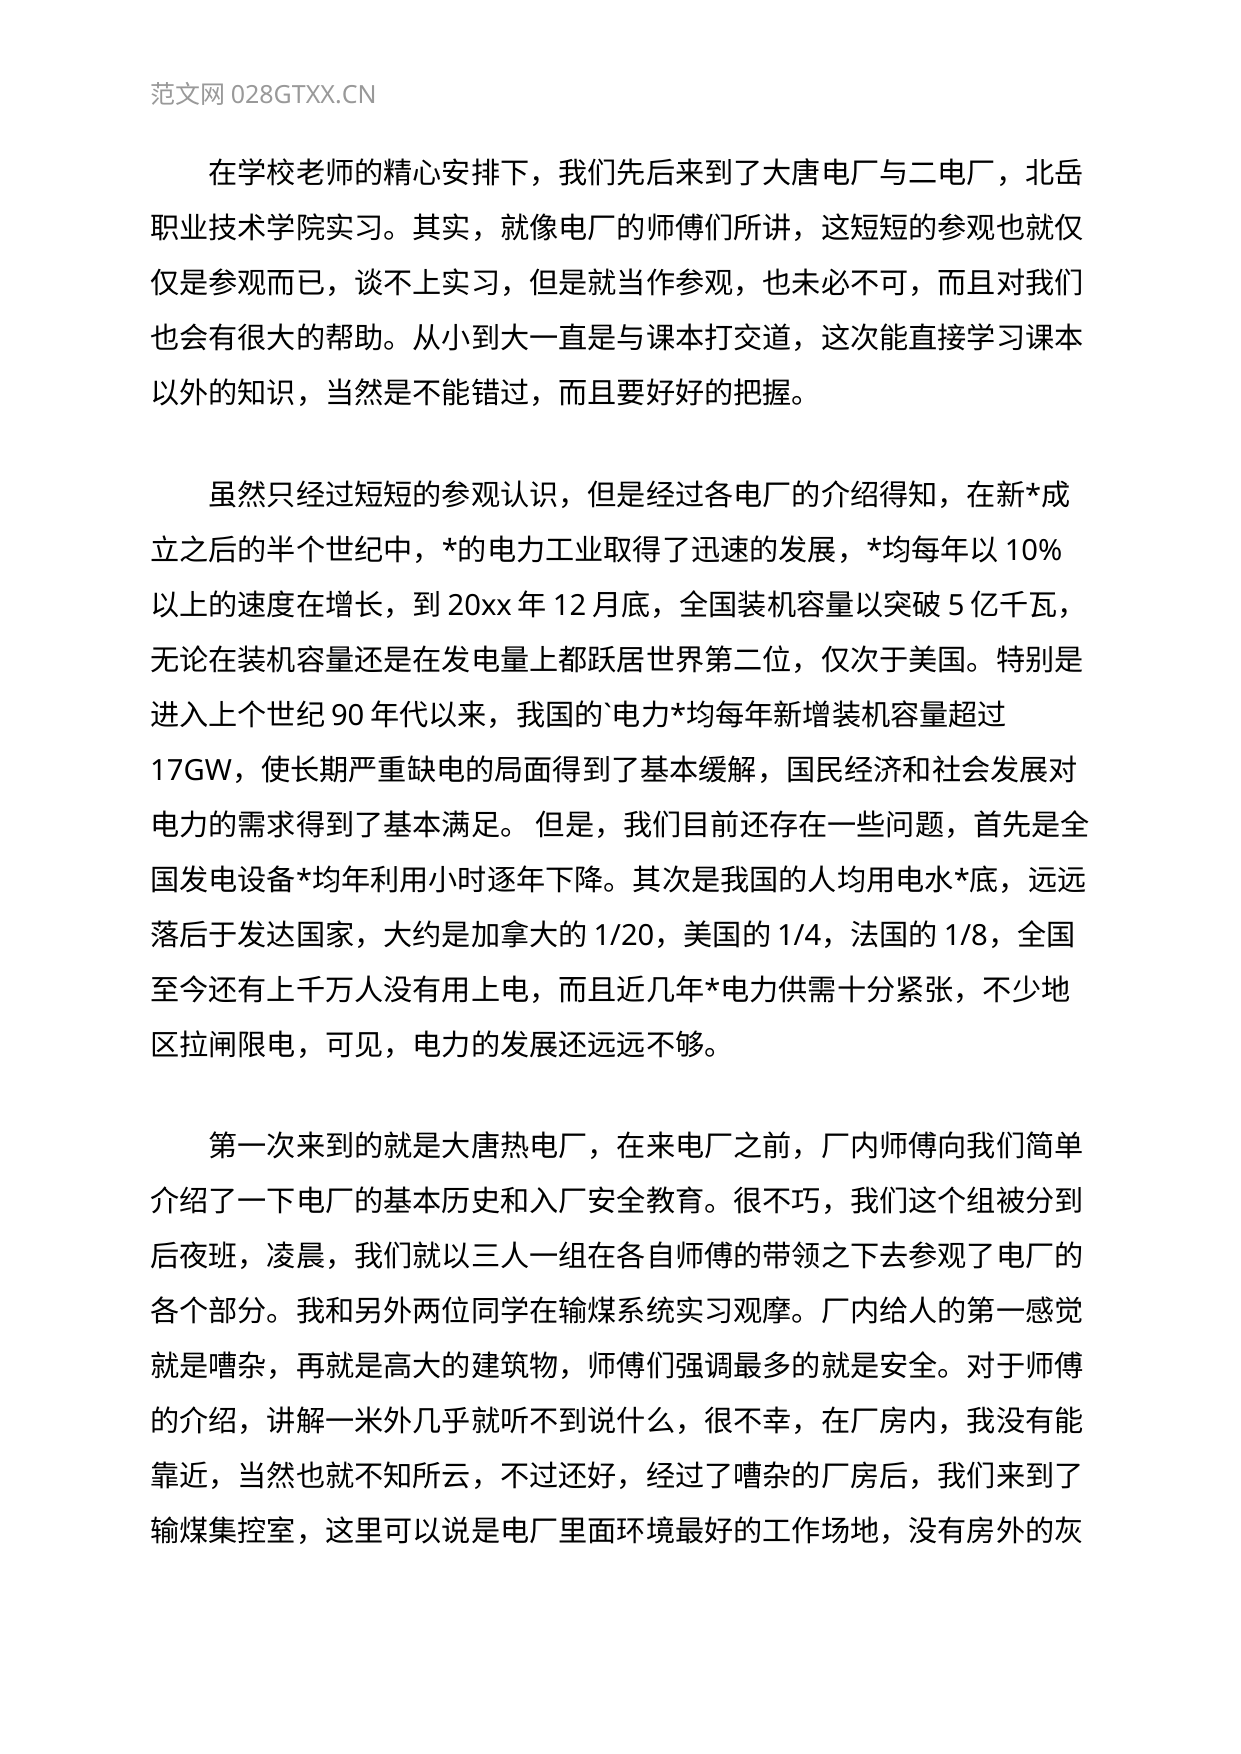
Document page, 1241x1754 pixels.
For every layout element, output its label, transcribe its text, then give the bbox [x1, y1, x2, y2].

text 虽然只经过短短的参观认识，但是经过各电厂的介绍得知，在新*成立之后的半个世纪中，*的电力工业取得了迅速的发展，*均每年以10%以上的速度在增长，到20xx年12月底，全国装机容量以突破5亿千瓦，无论在装机容量还是在发电量上都跃居世界第二位，仅次于美国。特别是进入上个世纪90年代以来，我国的`电力*均每年新增装机容量超过17GW，使长期严重缺电的局面得到了基本缓解，国民经济和社会发展对电力的需求得到了基本满足。 但是，我们目前还存在一些问题，首先是全国发电设备*均年利用小时逐年下降。其次是我国的人均用电水*底，远远落后于发达国家，大约是加拿大的1/20，美国的1/4，法国的1/8，全国至今还有上千万人没有用上电，而且近几年*电力供需十分紧张，不少地区拉闸限电，可见，电力的发展还远远不够。 [150, 471, 1090, 1063]
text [150, 1123, 1090, 1549]
text 在学校老师的精心安排下，我们先后来到了大唐电厂与二电厂，北岳职业技术学院实习。其实，就像电厂的师傅们所讲，这短短的参观也就仅仅是参观而已，谈不上实习，但是就当作参观，也未必不可，而且对我们也会有很大的帮助。从小到大一直是与课本打交道，这次能直接学习课本 以外的知识，当然是不能错过，而且要好好的把握。 [150, 150, 1090, 412]
